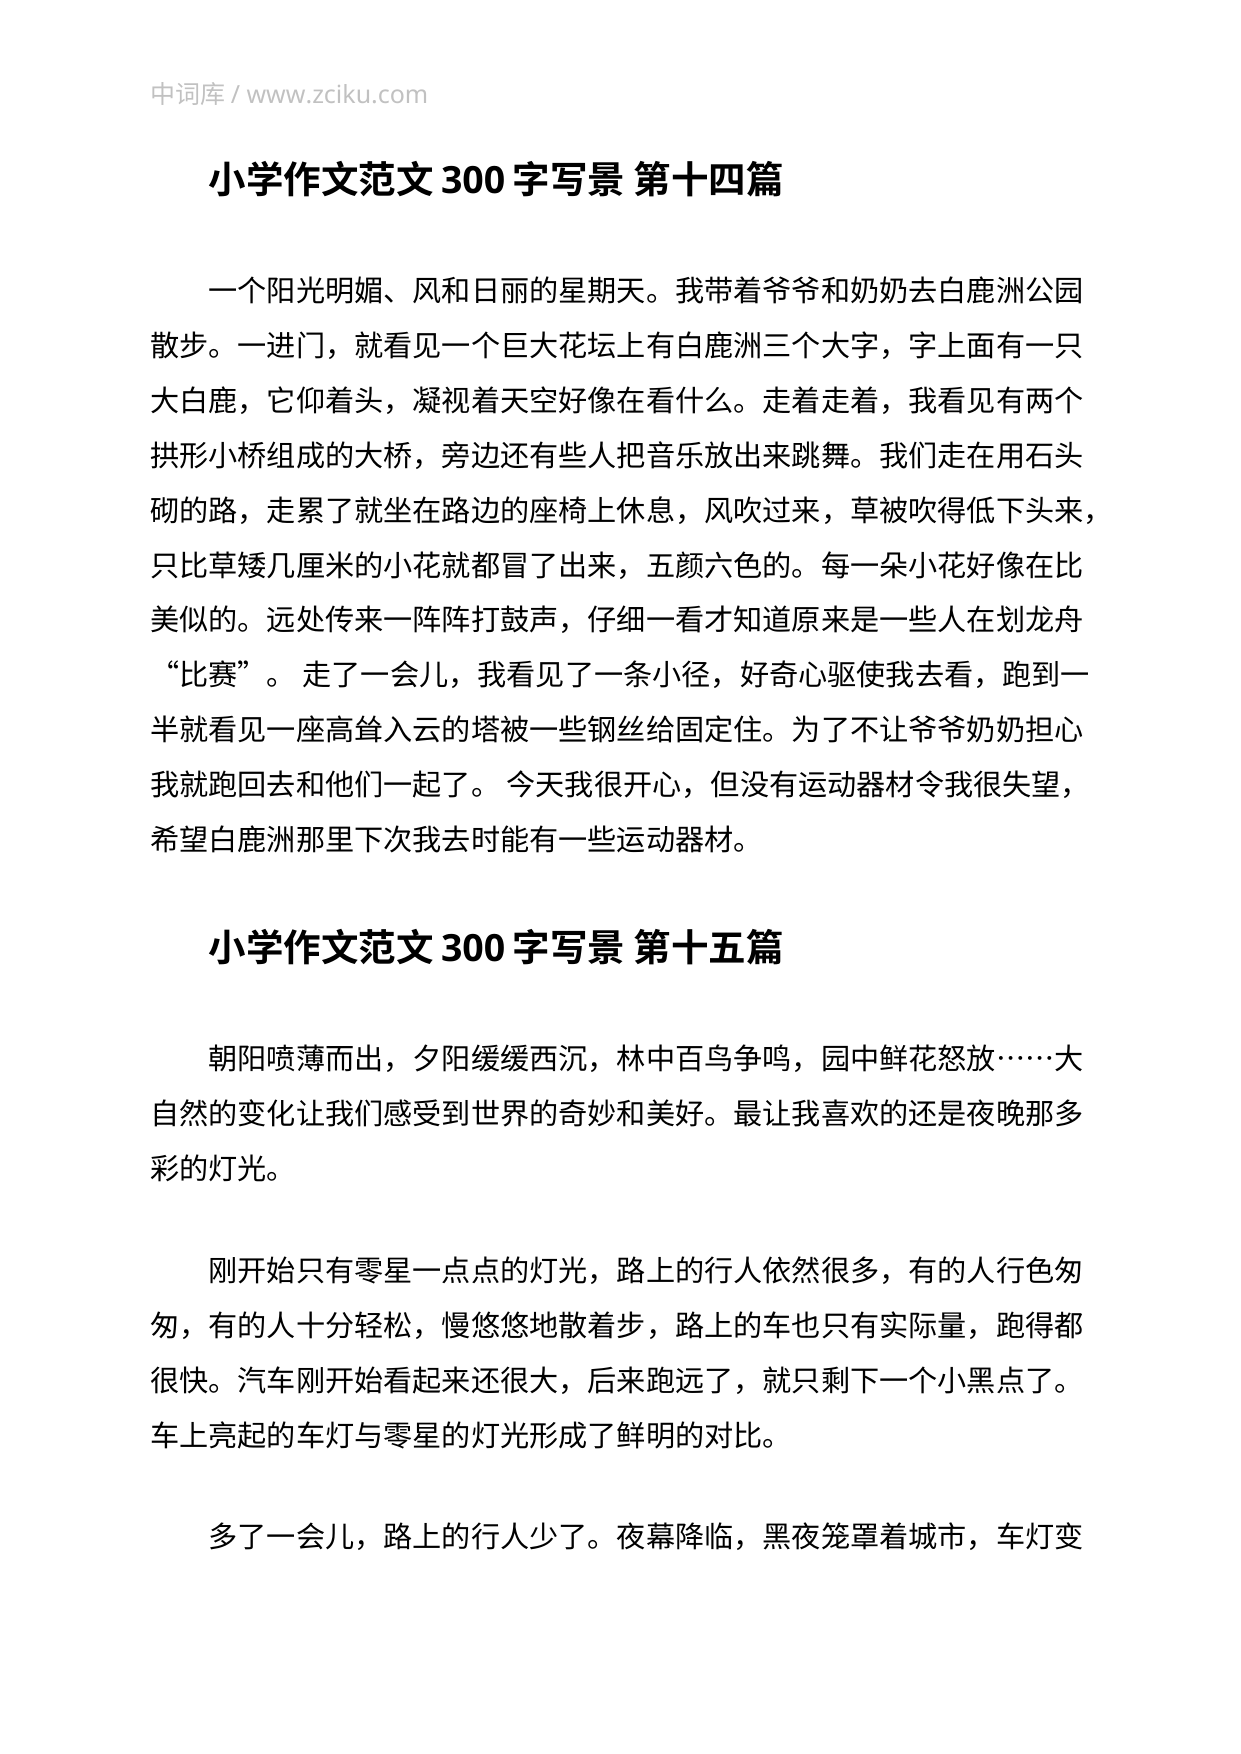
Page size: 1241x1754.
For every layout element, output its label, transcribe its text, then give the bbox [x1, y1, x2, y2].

text 小学作文范文300字写景 第十五篇 [150, 918, 1090, 973]
text 一个阳光明媚、风和日丽的星期天。我带着爷爷和奶奶去白鹿洲公园散步。一进门，就看见一个巨大花坛上有白鹿洲三个大字，字上面有一只大白鹿，它仰着头，凝视着天空好像在看什么。走着走着，我看见有两个拱形小桥组成的大桥，旁边还有些人把音乐放出来跳舞。我们走在用石头砌的路，走累了就坐在路边的座椅上休息，风吹过来，草被吹得低下头来，只比草矮几厘米的小花就都冒了出来，五颜六色的。每一朵小花好像在比美似的。远处传来一阵阵打鼓声，仔细一看才知道原来是一些人在划龙舟“比赛”。 走了一会儿，我看见了一条小径，好奇心驱使我去看，跑到一半就看见一座高耸入云的塔被一些钢丝给固定住。为了不让爷爷奶奶担心我就跑回去和他们一起了。 今天我很开心，但没有运动器材令我很失望，希望白鹿洲那里下次我去时能有一些运动器材。 [150, 268, 1090, 859]
text 刚开始只有零星一点点的灯光，路上的行人依然很多，有的人行色匆匆，有的人十分轻松，慢悠悠地散着步，路上的车也只有实际量，跑得都很快。汽车刚开始看起来还很大，后来跑远了，就只剩下一个小黑点了。车上亮起的车灯与零星的灯光形成了鲜明的对比。 [150, 1247, 1090, 1454]
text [150, 1514, 1090, 1556]
text 小学作文范文300字写景 第十四篇 [150, 150, 1090, 204]
text 朝阳喷薄而出，夕阳缓缓西沉，林中百鸟争鸣，园中鲜花怒放……大自然的变化让我们感受到世界的奇妙和美好。最让我喜欢的还是夜晚那多彩的灯光。 [150, 1036, 1090, 1188]
